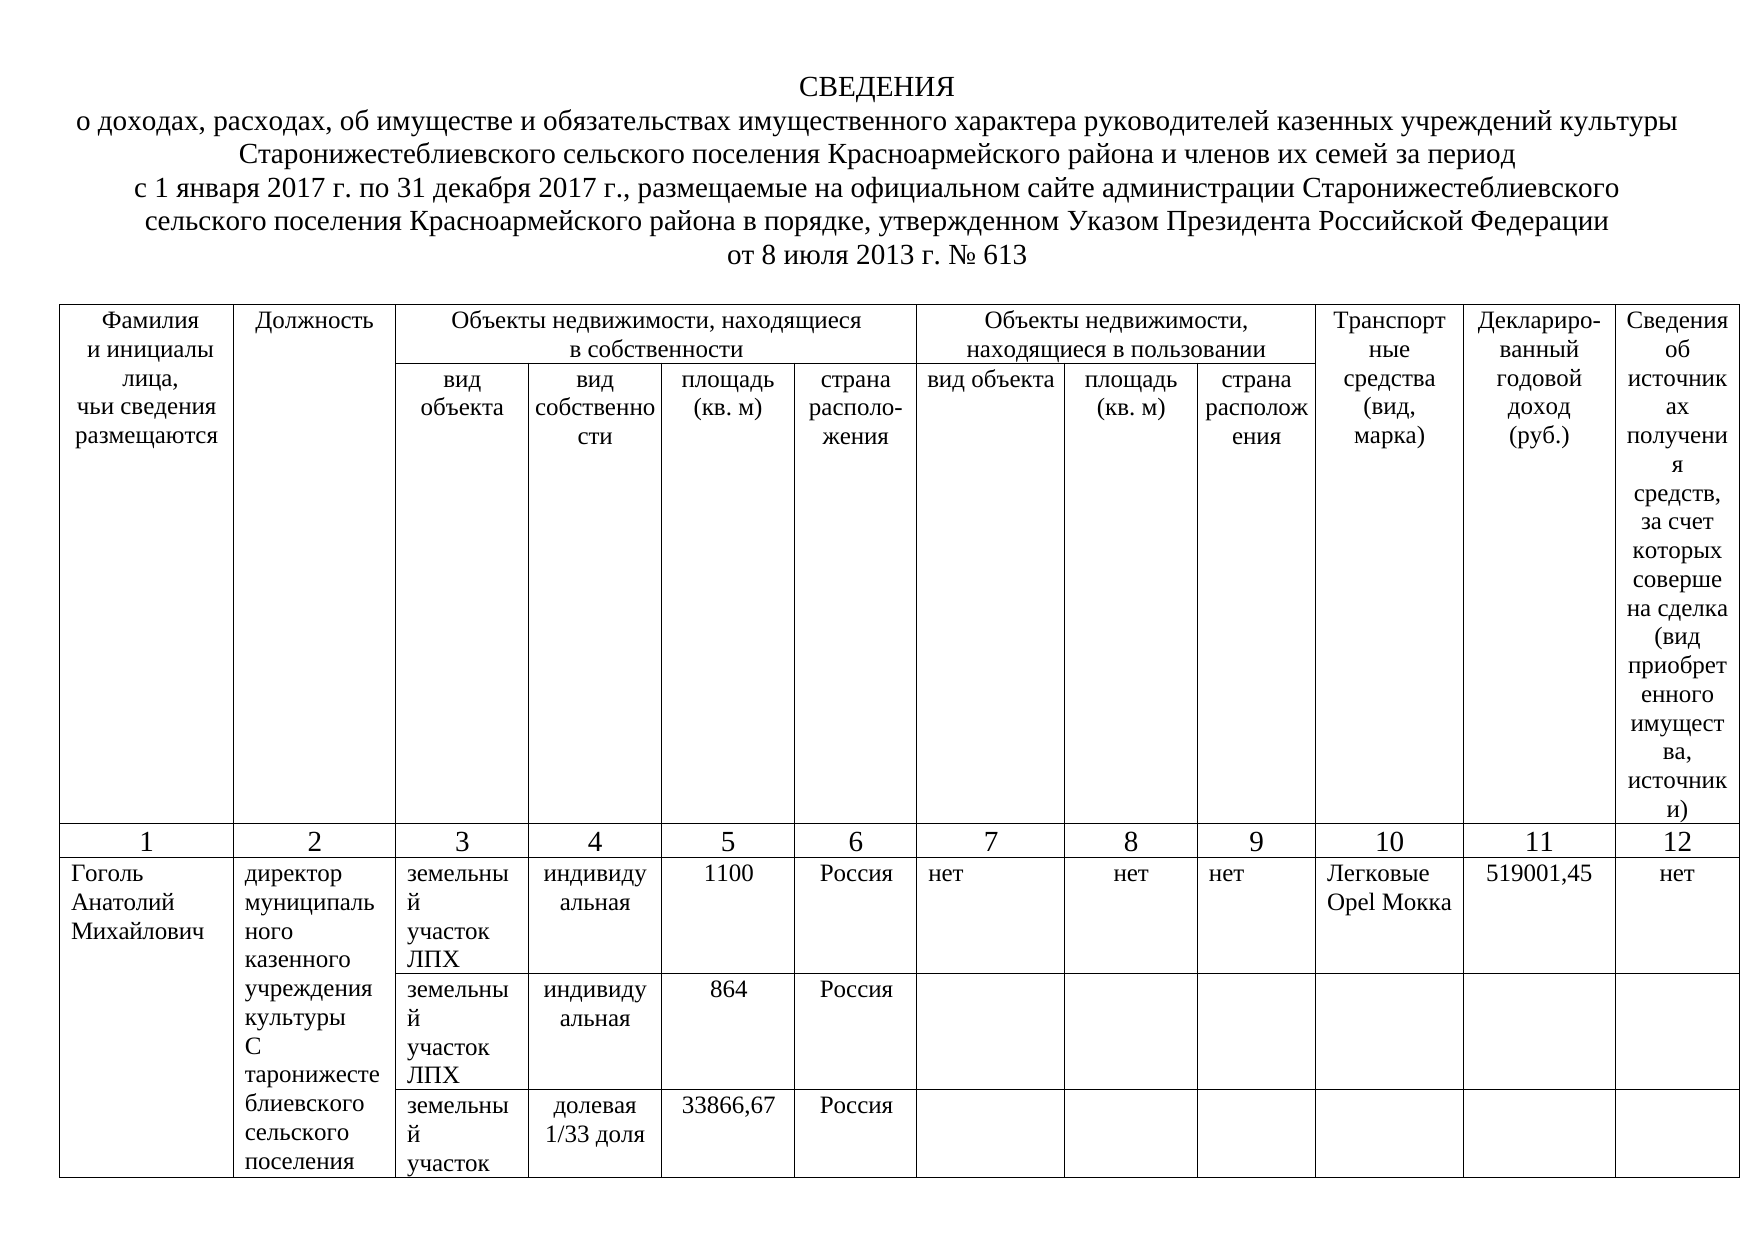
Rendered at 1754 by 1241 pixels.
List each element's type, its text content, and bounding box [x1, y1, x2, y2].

table_cell 9 [1198, 824, 1315, 857]
table_cell [917, 1090, 1064, 1177]
table_header Объекты недвижимости, находящиеся в собственности [396, 305, 916, 363]
table_cell страна располо-жения [795, 364, 916, 823]
table_cell 33866,67 [662, 1090, 794, 1177]
table_cell 2 [234, 824, 395, 857]
table_cell [1065, 974, 1197, 1089]
table_cell 3 [396, 824, 528, 857]
table_cell [1616, 974, 1739, 1089]
text сельского поселения Красноармейского района в порядке, утвержденном Указом Президента Российской Федерации [71, 203, 1683, 237]
table_cell [1316, 1090, 1463, 1177]
table_header Транспортные средства (вид, марка) [1316, 305, 1463, 823]
text от 8 июля . № 613 [71, 237, 1683, 271]
table_cell площадь (кв. м) [1065, 364, 1197, 823]
table_cell страна расположения [1198, 364, 1315, 823]
table_cell площадь (кв. м) [662, 364, 794, 823]
table_cell Россия [795, 1090, 916, 1177]
table_cell 1100 [662, 858, 794, 973]
table_cell 10 [1316, 824, 1463, 857]
table_cell вид собственности [529, 364, 661, 823]
table_header Объекты недвижимости, находящиеся в пользовании [917, 305, 1315, 363]
table_header Фамилия и инициалы лица, чьи сведения размещаются [60, 305, 233, 823]
table_cell [1065, 1090, 1197, 1177]
table_cell 11 [1464, 824, 1615, 857]
table_cell 8 [1065, 824, 1197, 857]
table_cell индивидуальная [529, 858, 661, 973]
table_cell 1 [60, 824, 233, 857]
table_cell [917, 974, 1064, 1089]
table_cell 6 [795, 824, 916, 857]
text о доходах, расходах, об имуществе и обязательствах имущественного характера руководителей казенных учреждений культуры Старонижестеблиевского сельского поселения Красноармейского района и членов их семей за период [71, 103, 1683, 170]
table_cell земельный участок ЛПХ [396, 974, 528, 1089]
table_cell [1616, 1090, 1739, 1177]
table_header Должность [234, 305, 395, 823]
table_cell нет [1198, 858, 1315, 973]
table_cell [1464, 1090, 1615, 1177]
table_cell Легковые Opel Мокка [1316, 858, 1463, 973]
table_cell земельный участок ЛПХ [396, 858, 528, 973]
table_cell нет [917, 858, 1064, 973]
table_cell Россия [795, 858, 916, 973]
table_cell 5 [662, 824, 794, 857]
table_cell [1316, 974, 1463, 1089]
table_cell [396, 1090, 528, 1177]
table_cell [1198, 974, 1315, 1089]
table_cell Россия [795, 974, 916, 1089]
table_cell 864 [662, 974, 794, 1089]
table_cell Гоголь Анатолий Михайлович [60, 858, 233, 1177]
table_cell [1198, 1090, 1315, 1177]
table_cell 12 [1616, 824, 1739, 857]
table_cell вид объекта [917, 364, 1064, 823]
table_header Деклариро-ванный годовой доход (руб.) [1464, 305, 1615, 823]
table_cell 4 [529, 824, 661, 857]
table_header Сведения об источниках получения средств, за счет которых совершена сделка (вид приобретенного имущества, источники) [1616, 305, 1739, 823]
table_cell нет [1616, 858, 1739, 973]
table_cell директор муниципального казенного учреждения культуры Cтаронижестеблиевского сельского поселения «Сельский дом культуры» [234, 858, 395, 1177]
table_cell 519001,45 [1464, 858, 1615, 973]
table_cell индивидуальная [529, 974, 661, 1089]
text СВЕДЕНИЯ [71, 69, 1683, 103]
text с 1 января 2017 г. по 31 декабря 2017 г., размещаемые на официальном сайте администрации Старонижестеблиевского [71, 170, 1683, 203]
table_cell 7 [917, 824, 1064, 857]
table_cell [1464, 974, 1615, 1089]
table_cell долевая 1/33 доля [529, 1090, 661, 1177]
table_cell вид объекта [396, 364, 528, 823]
table_cell нет [1065, 858, 1197, 973]
